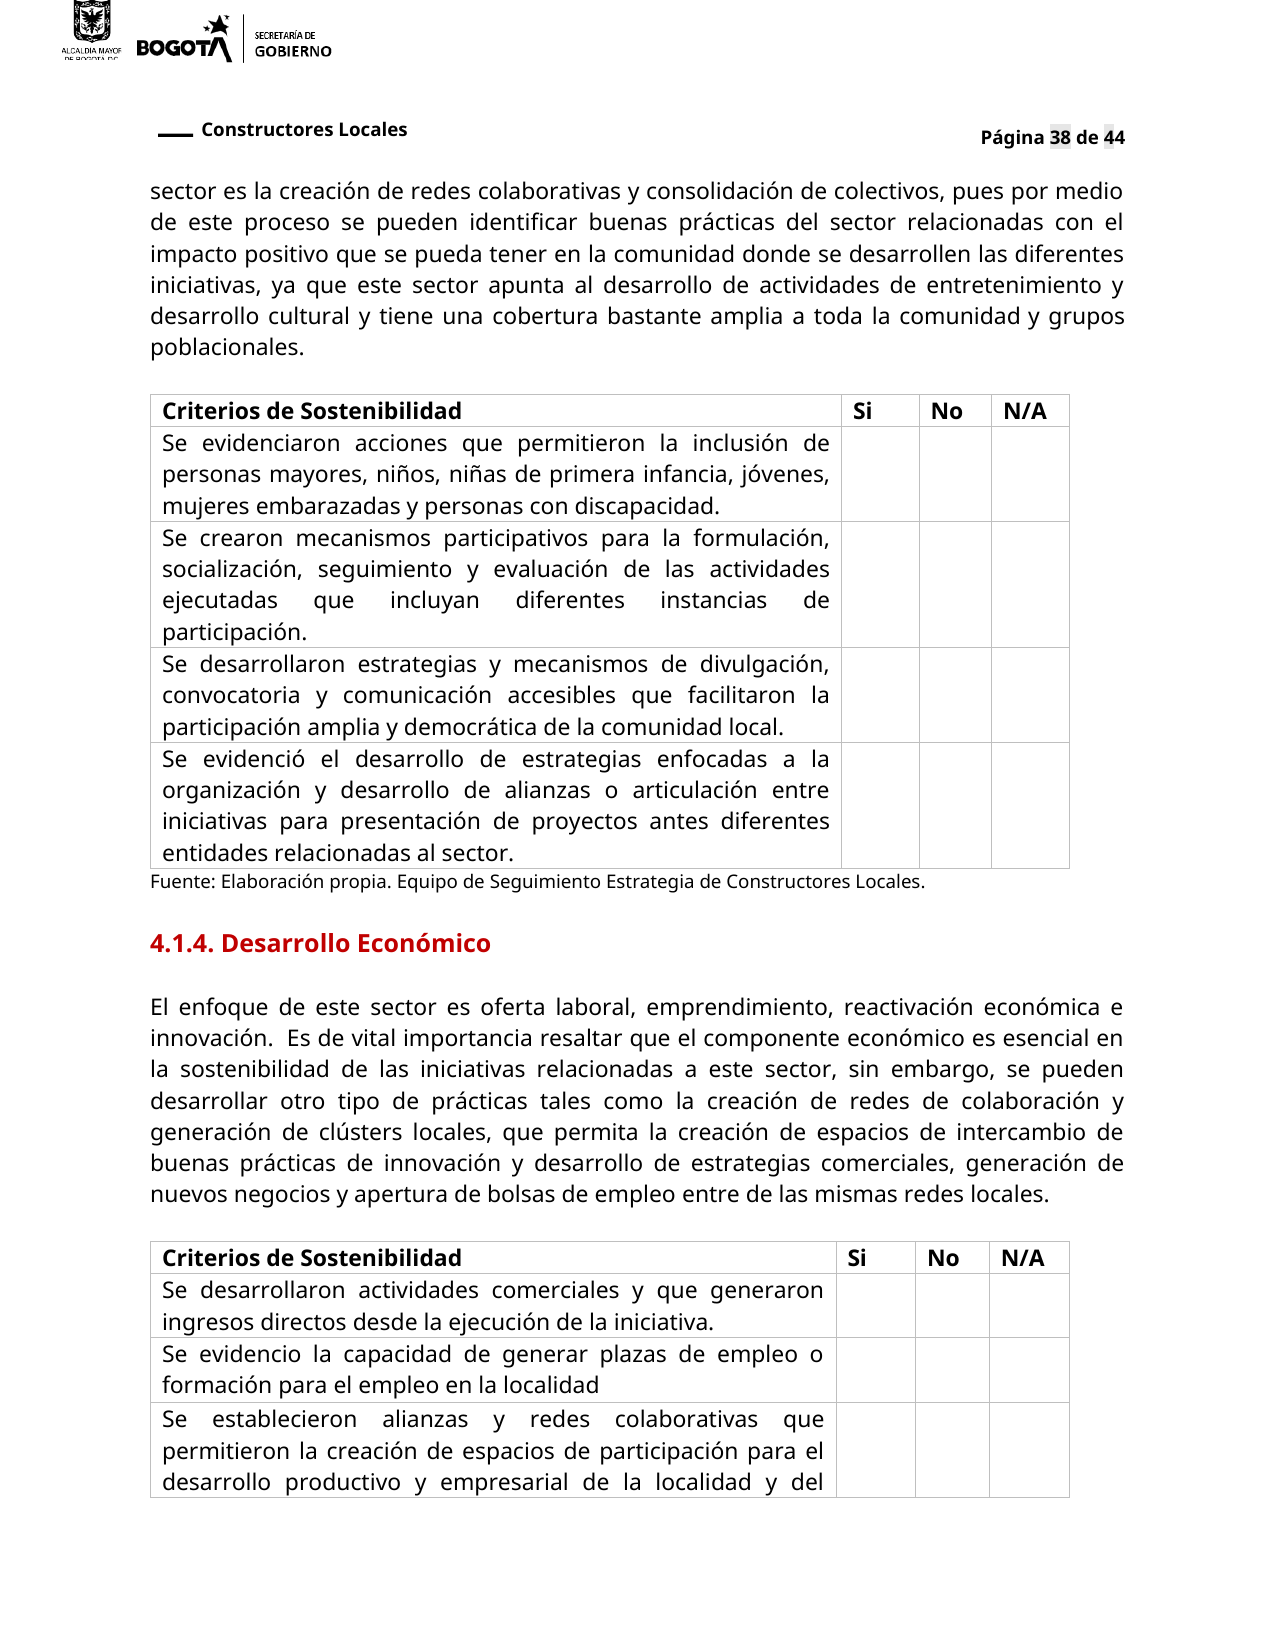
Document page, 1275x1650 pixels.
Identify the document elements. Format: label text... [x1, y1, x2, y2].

table_header Criterios de Sostenibilidad [151, 395, 841, 426]
table_cell [990, 1403, 1069, 1497]
table_cell Se crearon mecanismos participativos para la formulación, socialización, seguimiento y evaluación de las actividades ejecutadas que incluyan diferentes instancias de participación. [151, 522, 841, 647]
subtitle 4.1.4. Desarrollo Económico [150, 926, 1125, 959]
table_cell [916, 1274, 989, 1337]
table_cell [920, 522, 991, 647]
table_cell [837, 1274, 915, 1337]
text Fuente: Elaboración propia. Equipo de Seguimiento Estrategia de Constructores Locales. [150, 869, 1125, 894]
table_cell [920, 427, 991, 521]
table_cell Se evidenciaron acciones que permitieron la inclusión de personas mayores, niños, niñas de primera infancia, jóvenes, mujeres embarazadas y personas con discapacidad. [151, 427, 841, 521]
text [150, 175, 1125, 362]
table_cell [992, 648, 1069, 742]
table_cell [992, 522, 1069, 647]
table_cell [916, 1403, 989, 1497]
text El enfoque de este sector es oferta laboral, emprendimiento, reactivación económica e innovación. Es de vital importancia resaltar que el componente económico es esencial en la sostenibilidad de las iniciativas relacionadas a este sector, sin embargo, se pueden desarrollar otro tipo de prácticas tales como la creación de redes de colaboración y generación de clústers locales, que permita la creación de espacios de intercambio de buenas prácticas de innovación y desarrollo de estrategias comerciales, generación de nuevos negocios y apertura de bolsas de empleo entre de las mismas redes locales. [150, 991, 1125, 1209]
table_cell [990, 1274, 1069, 1337]
table_cell [842, 522, 919, 647]
table_header No [920, 395, 991, 426]
table_cell [842, 427, 919, 521]
table_cell [837, 1403, 915, 1497]
table_header N/A [990, 1242, 1069, 1273]
table_cell [842, 648, 919, 742]
table_header N/A [992, 395, 1069, 426]
table_cell Se evidenció el desarrollo de estrategias enfocadas a la organización y desarrollo de alianzas o articulación entre iniciativas para presentación de proyectos antes diferentes entidades relacionadas al sector. [151, 743, 841, 868]
table_cell [920, 648, 991, 742]
table_cell [842, 743, 919, 868]
table_cell [990, 1338, 1069, 1402]
table_header No [916, 1242, 989, 1273]
table_cell [992, 427, 1069, 521]
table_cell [151, 1403, 836, 1497]
table_header Si [842, 395, 919, 426]
table_header Si [837, 1242, 915, 1273]
table_cell Se desarrollaron actividades comerciales y que generaron ingresos directos desde la ejecución de la iniciativa. [151, 1274, 836, 1337]
picture [61, 0, 338, 69]
table_cell [992, 743, 1069, 868]
table_cell Se evidencio la capacidad de generar plazas de empleo o formación para el empleo en la localidad [151, 1338, 836, 1402]
table_header Criterios de Sostenibilidad [151, 1242, 836, 1273]
table_cell [837, 1338, 915, 1402]
table_cell [920, 743, 991, 868]
table_cell Se desarrollaron estrategias y mecanismos de divulgación, convocatoria y comunicación accesibles que facilitaron la participación amplia y democrática de la comunidad local. [151, 648, 841, 742]
table_cell [916, 1338, 989, 1402]
